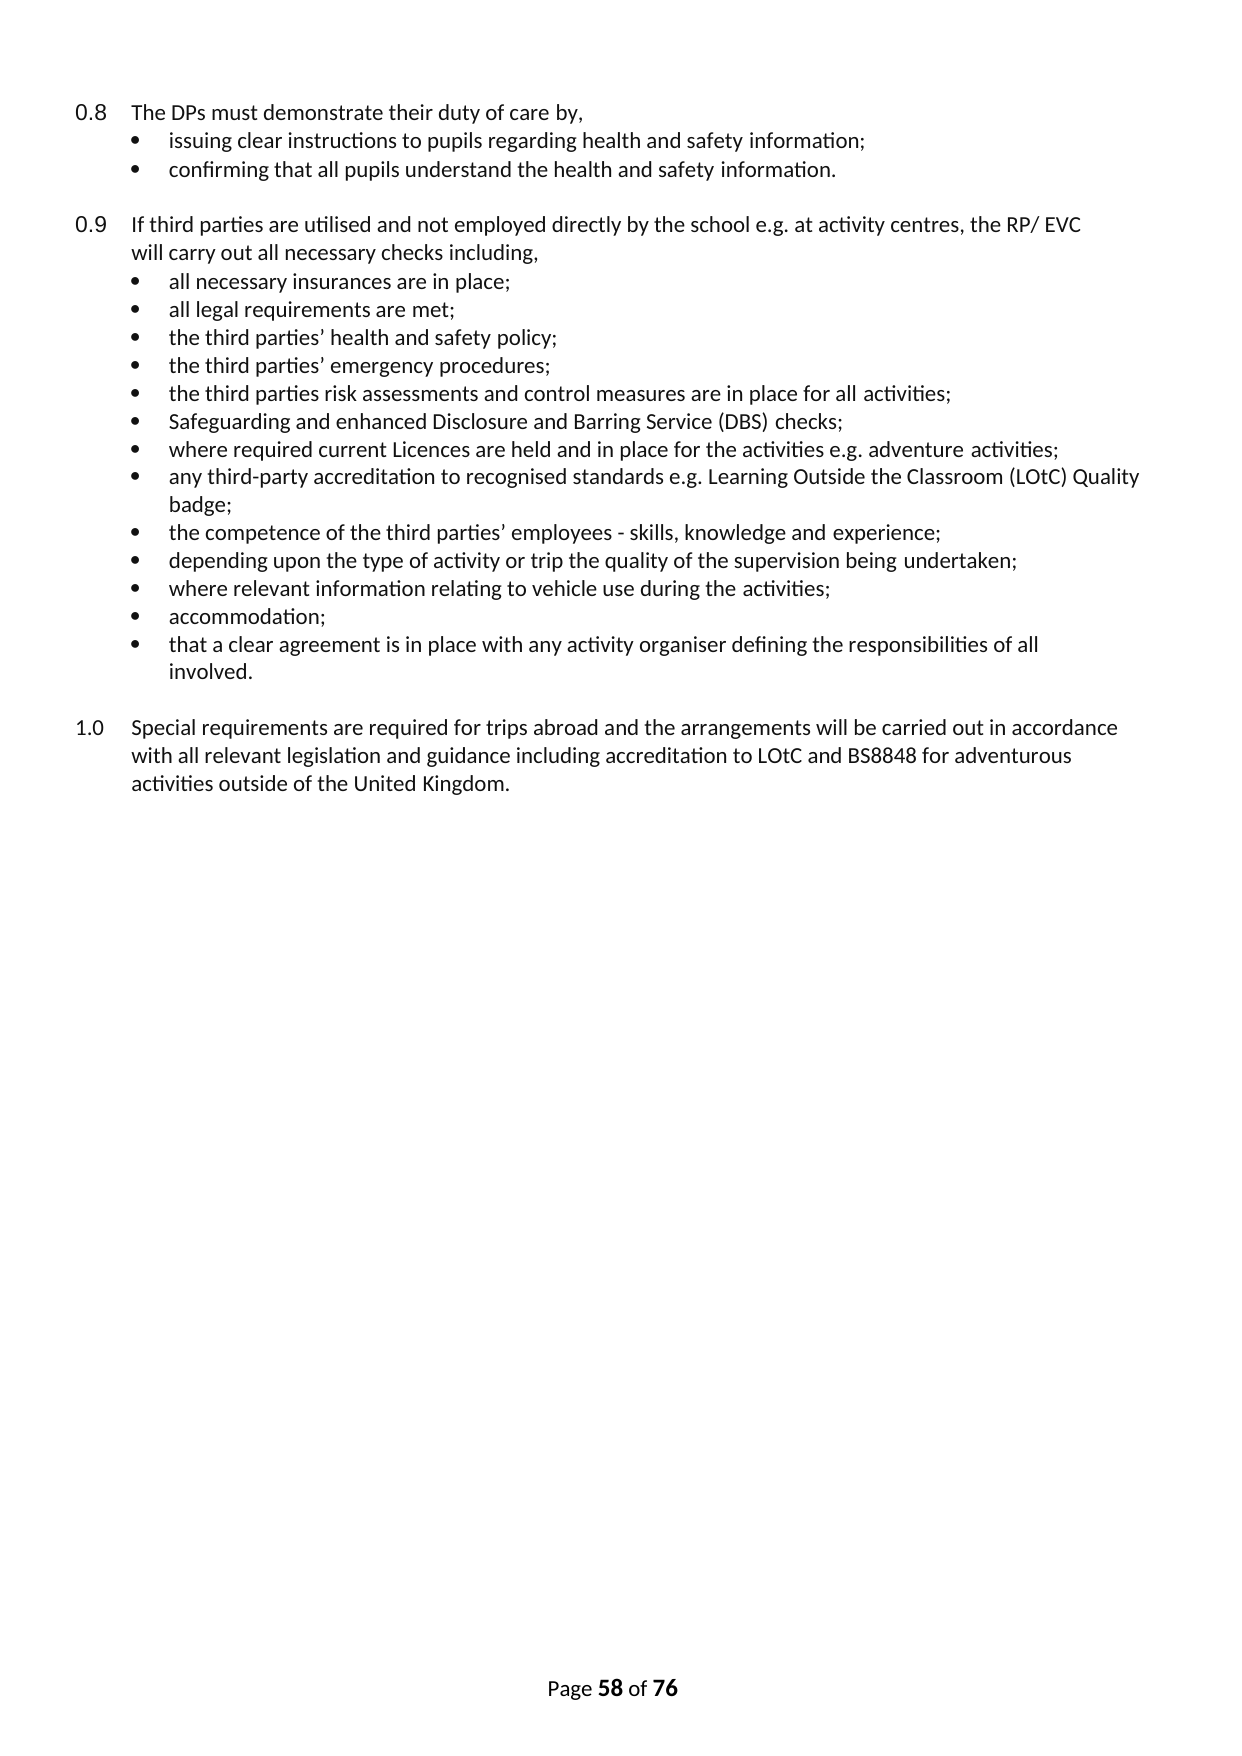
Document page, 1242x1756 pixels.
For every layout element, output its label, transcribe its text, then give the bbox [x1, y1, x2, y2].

list Safeguarding and enhanced Disclosure and Barring Service (DBS) checks; [131, 407, 1194, 435]
list the competence of the third parties’ employees - skills, knowledge and experience; [131, 518, 1194, 546]
list all legal requirements are met; [131, 295, 1194, 323]
list that a clear agreement is in place with any activity organiser defining the responsibilities of all involved. [131, 630, 1042, 685]
list confirming that all pupils understand the health and safety information. [131, 154, 1194, 183]
list The DPs must demonstrate their duty of care by, [75, 98, 1194, 126]
list the third parties’ emergency procedures; [131, 351, 1194, 379]
list If third parties are utilised and not employed directly by the school e.g. at activity centres, the RP/ EVC will carry out all necessary checks including, [75, 211, 1085, 267]
list accommodation; [131, 602, 1194, 630]
text 1.0 Special requirements are required for trips abroad and the arrangements will be carried out in accordance with all relevant legislation and guidance including accreditation to LOtC and BS8848 for adventurous activities outside of the United Kingdom. [75, 713, 1121, 797]
list depending upon the type of activity or trip the quality of the supervision being undertaken; [131, 546, 1194, 574]
list the third parties risk assessments and control measures are in place for all activities; [131, 379, 1194, 407]
list where required current Licences are held and in place for the activities e.g. adventure activities; [131, 435, 1194, 463]
list the third parties’ health and safety policy; [131, 323, 1194, 351]
list issuing clear instructions to pupils regarding health and safety information; [131, 126, 1194, 154]
list where relevant information relating to vehicle use during the activities; [131, 574, 1194, 602]
list any third-party accreditation to recognised standards e.g. Learning Outside the Classroom (LOtC) Quality badge; [131, 463, 1142, 518]
list all necessary insurances are in place; [131, 267, 1194, 295]
